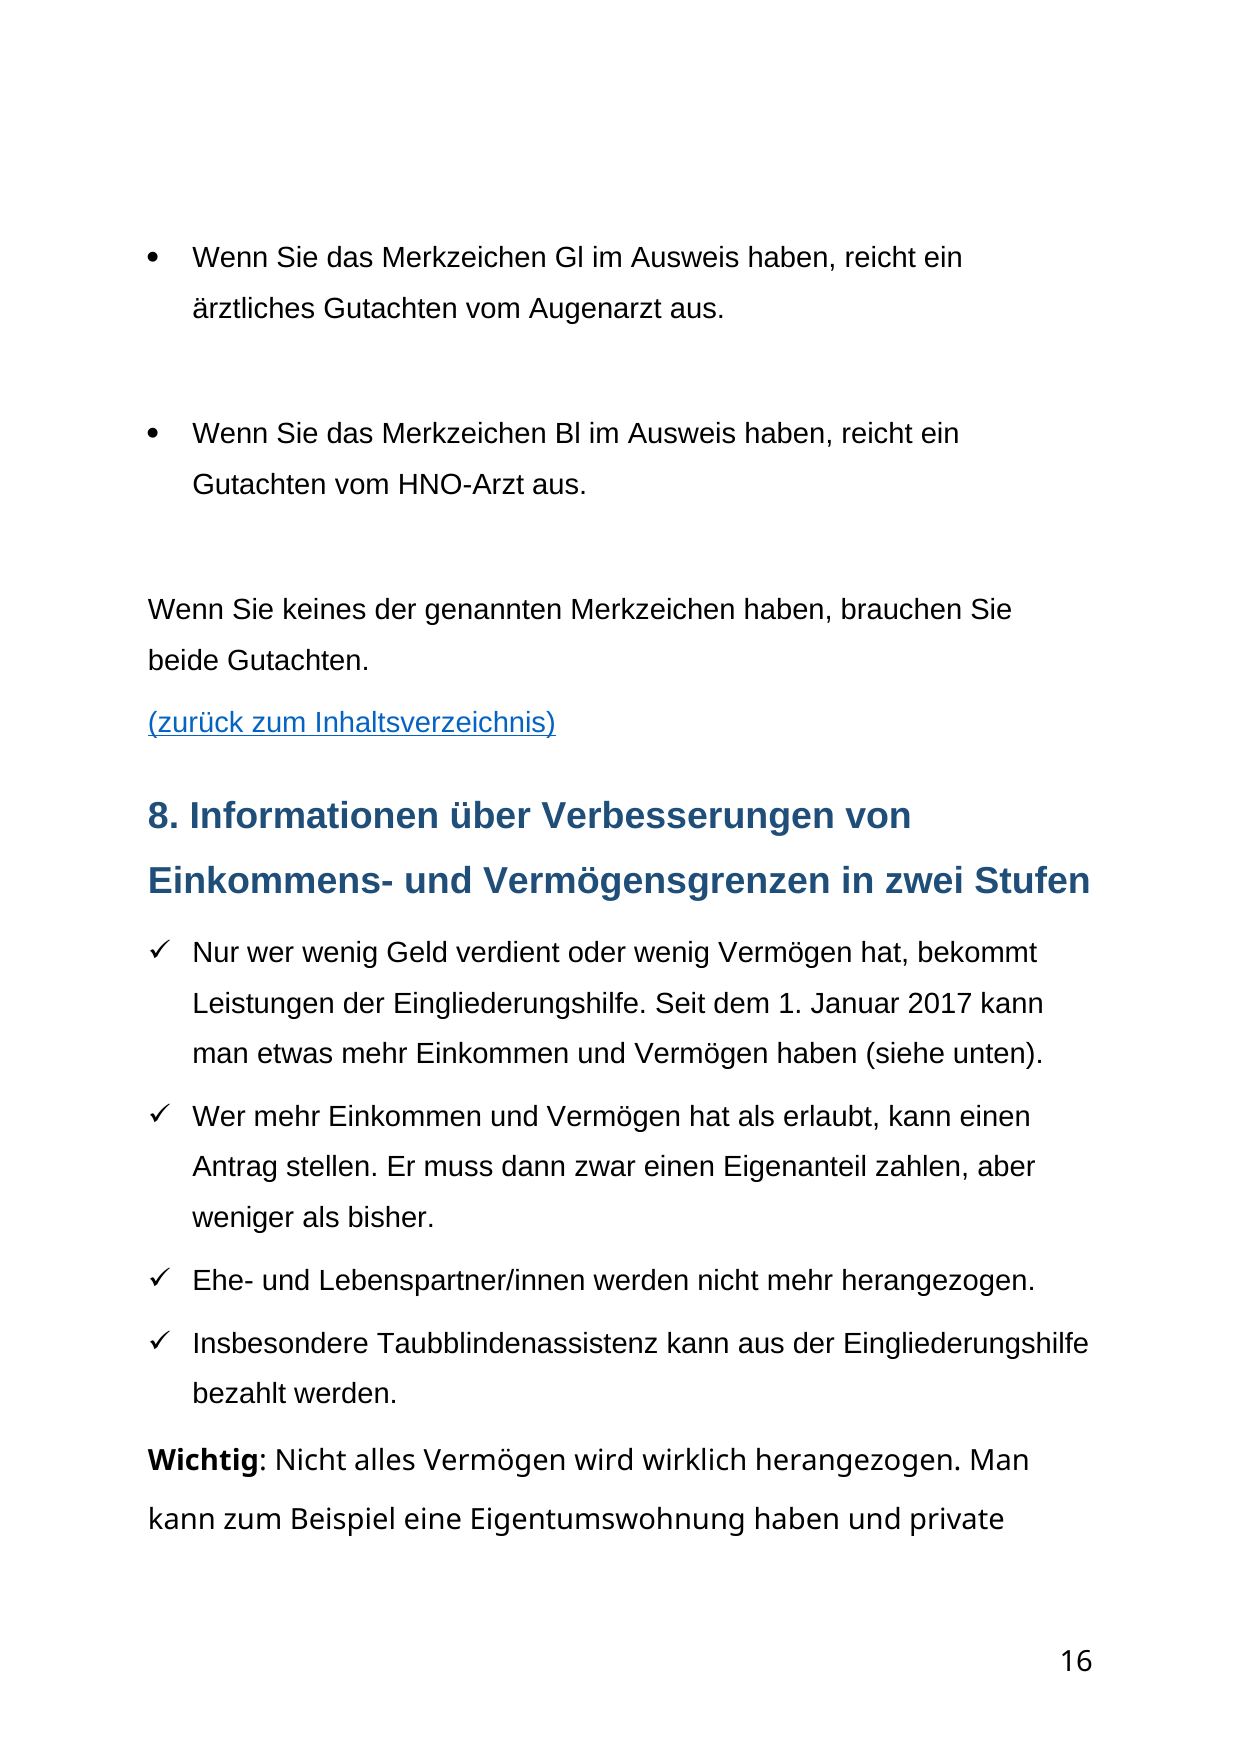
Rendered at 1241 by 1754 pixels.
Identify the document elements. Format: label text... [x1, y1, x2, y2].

list Wenn Sie das Merkzeichen Bl im Ausweis haben, reicht ein Gutachten vom HNO-Arzt aus. [148, 416, 1092, 500]
subtitle 8. Informationen über Verbesserungen von Einkommens- und Vermögensgrenzen in zwei Stufen [148, 793, 1092, 901]
list Wer mehr Einkommen und Vermögen hat als erlaubt, kann einen Antrag stellen. Er muss dann zwar einen Eigenanteil zahlen, aber weniger als bisher. [148, 1099, 1092, 1233]
list Nur wer wenig Geld verdient oder wenig Vermögen hat, bekommt Leistungen der Eingliederungshilfe. Seit dem 1. Januar 2017 kann man etwas mehr Einkommen und Vermögen haben (siehe unten). [148, 935, 1092, 1069]
list Wenn Sie das Merkzeichen Gl im Ausweis haben, reicht ein ärztliches Gutachten vom Augenarzt aus. [148, 240, 1092, 324]
list Insbesondere Taubblindenassistenz kann aus der Eingliederungshilfe bezahlt werden. [148, 1326, 1092, 1410]
text Wenn Sie keines der genannten Merkzeichen haben, brauchen Sie beide Gutachten. [148, 592, 1092, 676]
list Ehe- und Lebenspartner/innen werden nicht mehr herangezogen. [148, 1262, 1092, 1296]
text (zurück zum Inhaltsverzeichnis) [148, 706, 1092, 739]
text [148, 1439, 1092, 1538]
